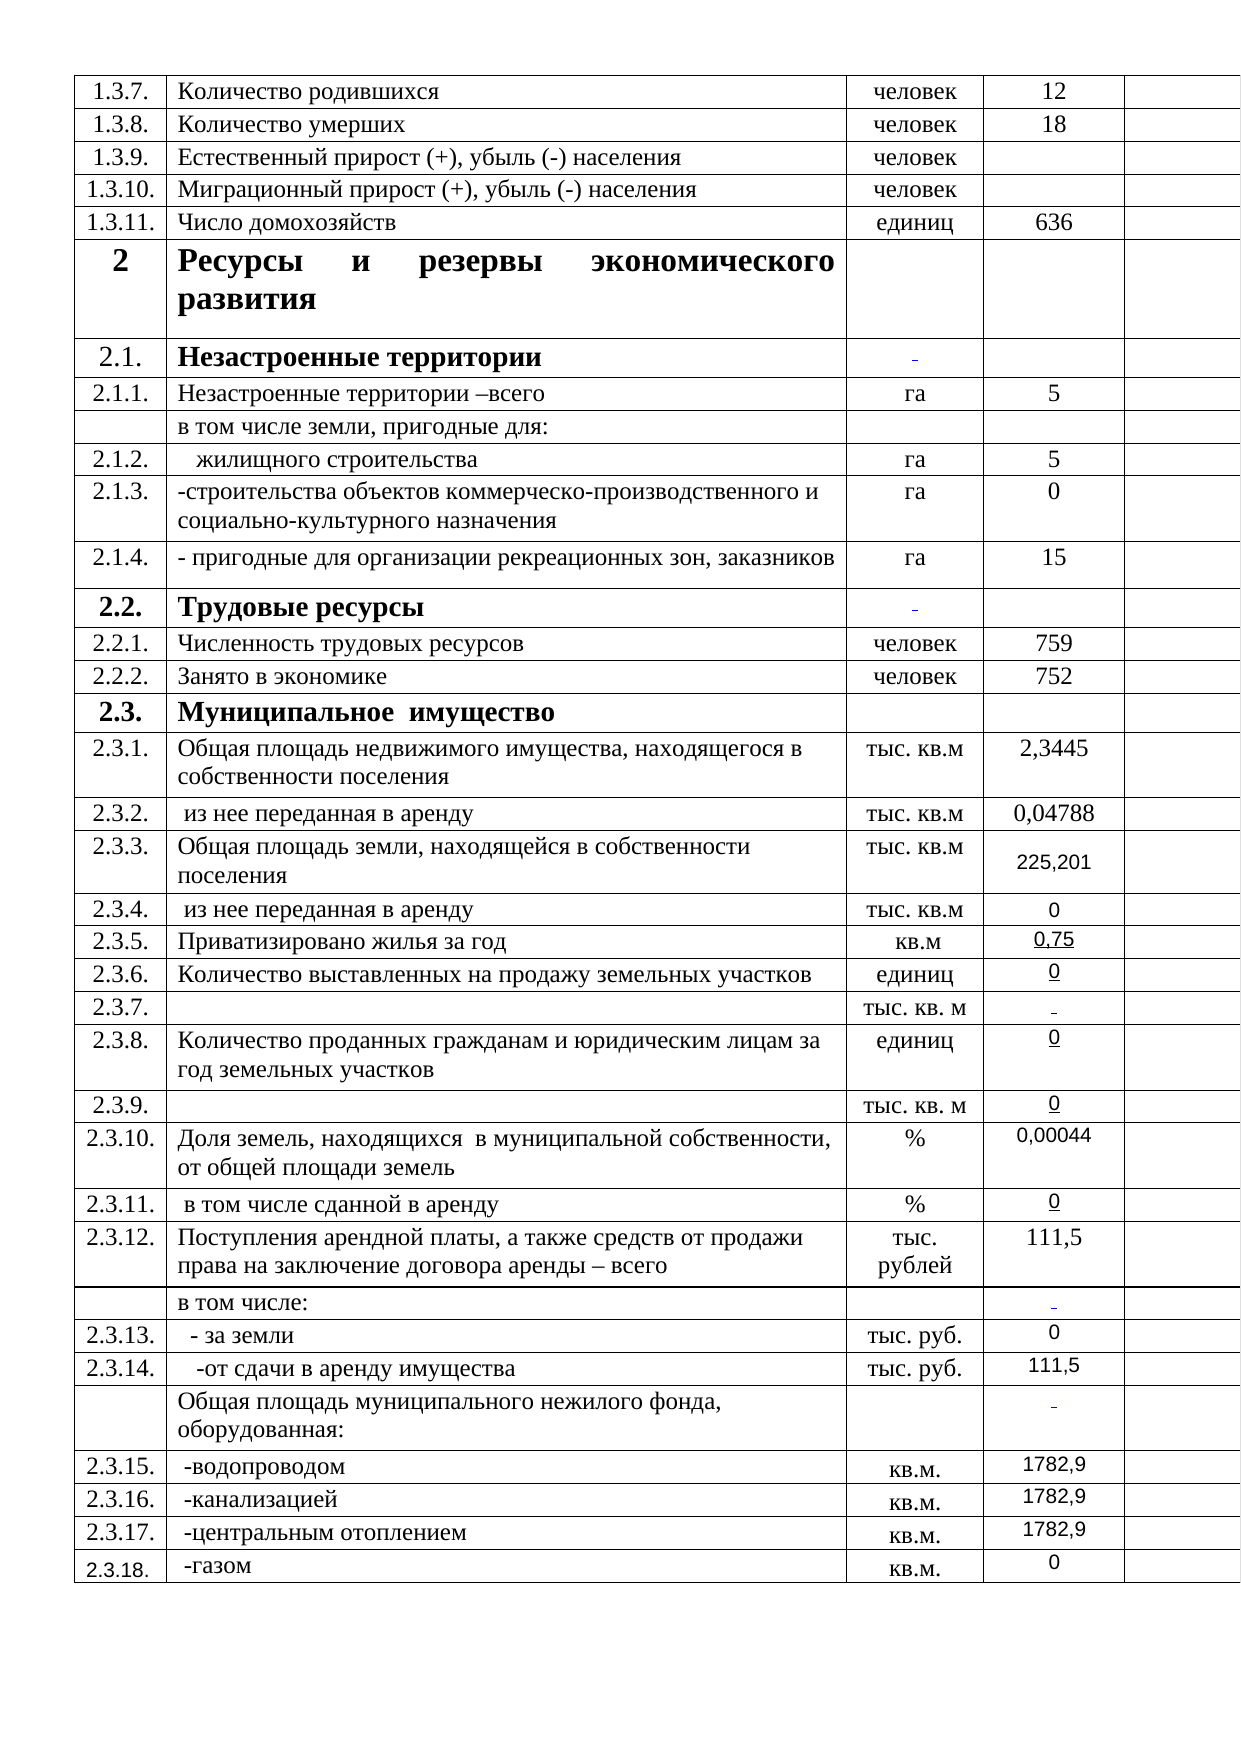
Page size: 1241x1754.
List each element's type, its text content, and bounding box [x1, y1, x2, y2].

table_cell кв.м. [847, 1517, 983, 1549]
table_cell [847, 339, 983, 377]
table_cell Ресурсы и резервы экономического развития [167, 240, 846, 338]
table_cell 1.3.10. [75, 175, 166, 206]
table_cell Количество родившихся [167, 76, 846, 108]
table_cell Миграционный прирост (+), убыль (-) населения [167, 175, 846, 206]
table_cell 0 [984, 959, 1124, 991]
table_cell 1.3.7. [75, 76, 166, 108]
table_cell [1125, 76, 1240, 108]
table_cell -строительства объектов коммерческо-производственного и социально-культурного назначения [167, 476, 846, 541]
table_cell [847, 694, 983, 732]
table_cell 2.2.2. [75, 661, 166, 693]
table_cell 1.3.8. [75, 109, 166, 141]
table_cell Естественный прирост (+), убыль (-) населения [167, 142, 846, 173]
table_cell -водопроводом [167, 1451, 846, 1483]
table_cell человек [847, 142, 983, 173]
table_cell 2.3.6. [75, 959, 166, 991]
table_cell [1125, 798, 1240, 830]
table_cell 0,00044 [984, 1123, 1124, 1188]
table_cell 2.3.17. [75, 1517, 166, 1549]
table_cell Количество умерших [167, 109, 846, 141]
table_cell 1782,9 [984, 1517, 1124, 1549]
table_cell [1125, 992, 1240, 1024]
table_cell Количество проданных гражданам и юридическим лицам за год земельных участков [167, 1025, 846, 1089]
table_cell [984, 694, 1124, 732]
table_cell единиц [847, 1025, 983, 1089]
table_cell 2.3.16. [75, 1484, 166, 1516]
table_cell [1125, 733, 1240, 797]
table_cell % [847, 1123, 983, 1188]
table_cell 2.3.10. [75, 1123, 166, 1188]
table_cell [984, 1386, 1124, 1450]
table_cell [984, 411, 1124, 443]
table_cell 2.3.7. [75, 992, 166, 1024]
table_cell 0 [984, 894, 1124, 925]
table_cell [847, 1386, 983, 1450]
table_cell Общая площадь недвижимого имущества, находящегося в собственности поселения [167, 733, 846, 797]
table_cell га [847, 378, 983, 410]
table_cell 2,3445 [984, 733, 1124, 797]
table_cell 636 [984, 207, 1124, 239]
table_cell 2.3. [75, 694, 166, 732]
table_cell тыс. рублей [847, 1222, 983, 1286]
table_cell га [847, 542, 983, 588]
table_cell 2.3.9. [75, 1091, 166, 1122]
table_cell га [847, 476, 983, 541]
table_cell в том числе сданной в аренду [167, 1189, 846, 1221]
table_cell Доля земель, находящихся в муниципальной собственности, от общей площади земель [167, 1123, 846, 1188]
table_cell [167, 1091, 846, 1122]
table_cell [1125, 1517, 1240, 1549]
table_cell жилищного строительства [167, 444, 846, 475]
table_cell 2.3.8. [75, 1025, 166, 1089]
table_cell 2.1.3. [75, 476, 166, 541]
table_cell кв.м. [847, 1451, 983, 1483]
table_cell тыс. кв.м [847, 733, 983, 797]
table_cell единиц [847, 207, 983, 239]
table_cell 18 [984, 109, 1124, 141]
table_cell [1125, 1353, 1240, 1385]
table_cell [1125, 1386, 1240, 1450]
table_cell человек [847, 628, 983, 660]
table_cell 5 [984, 378, 1124, 410]
table_cell [1125, 142, 1240, 173]
table_cell [847, 240, 983, 338]
table_cell [1125, 661, 1240, 693]
table_cell единиц [847, 959, 983, 991]
table_cell Занято в экономике [167, 661, 846, 693]
table_cell [75, 1288, 166, 1319]
table_cell человек [847, 175, 983, 206]
table_cell Число домохозяйств [167, 207, 846, 239]
table_cell [1125, 109, 1240, 141]
table_cell тыс. руб. [847, 1353, 983, 1385]
table_cell [1125, 1320, 1240, 1352]
table_cell [984, 240, 1124, 338]
table_cell 0,75 [984, 926, 1124, 958]
table_cell [847, 1288, 983, 1319]
table_cell тыс. кв. м [847, 992, 983, 1024]
table_cell кв.м. [847, 1484, 983, 1516]
table_cell 2 [75, 240, 166, 338]
table_cell 111,5 [984, 1353, 1124, 1385]
table_cell [1125, 444, 1240, 475]
table_cell [1125, 339, 1240, 377]
table_cell [1125, 378, 1240, 410]
table_cell в том числе: [167, 1288, 846, 1319]
table_cell [1125, 1222, 1240, 1286]
table_cell -канализацией [167, 1484, 846, 1516]
table_cell 2.3.18. [75, 1550, 166, 1582]
table_cell - пригодные для организации рекреационных зон, заказников [167, 542, 846, 588]
table_cell [1125, 1025, 1240, 1089]
table_cell [1125, 694, 1240, 732]
table_cell 2.3.13. [75, 1320, 166, 1352]
table_cell тыс. кв. м [847, 1091, 983, 1122]
table_cell Общая площадь земли, находящейся в собственности поселения [167, 831, 846, 893]
table_cell 0 [984, 1025, 1124, 1089]
table_cell [1125, 175, 1240, 206]
table_cell 0 [984, 1091, 1124, 1122]
table_cell [1125, 926, 1240, 958]
table_cell [1125, 1091, 1240, 1122]
table_cell тыс. кв.м [847, 894, 983, 925]
table_cell человек [847, 76, 983, 108]
table_cell [1125, 894, 1240, 925]
table_cell кв.м. [847, 1550, 983, 1582]
table_cell 111,5 [984, 1222, 1124, 1286]
table_cell [1125, 589, 1240, 627]
table_cell 752 [984, 661, 1124, 693]
table_cell человек [847, 109, 983, 141]
table_cell 2.3.15. [75, 1451, 166, 1483]
table_cell [1125, 1288, 1240, 1319]
table_cell человек [847, 661, 983, 693]
table_cell 2.3.14. [75, 1353, 166, 1385]
table_cell [847, 411, 983, 443]
table_cell 0 [984, 1189, 1124, 1221]
table_cell 2.3.5. [75, 926, 166, 958]
table_cell Приватизировано жилья за год [167, 926, 846, 958]
table_cell 1.3.11. [75, 207, 166, 239]
table_cell [1125, 1189, 1240, 1221]
table_cell -газом [167, 1550, 846, 1582]
table_cell [984, 992, 1124, 1024]
table_cell тыс. кв.м [847, 798, 983, 830]
table_cell % [847, 1189, 983, 1221]
table_cell [1125, 959, 1240, 991]
table_cell Незастроенные территории –всего [167, 378, 846, 410]
table_cell 2.3.4. [75, 894, 166, 925]
table_cell 2.1.1. [75, 378, 166, 410]
table_cell [984, 589, 1124, 627]
table_cell из нее переданная в аренду [167, 894, 846, 925]
table_cell га [847, 444, 983, 475]
table_cell [984, 1288, 1124, 1319]
table_cell 2.3.12. [75, 1222, 166, 1286]
table_cell 759 [984, 628, 1124, 660]
table_cell 1.3.9. [75, 142, 166, 173]
table_cell [1125, 831, 1240, 893]
table_cell [984, 175, 1124, 206]
table_cell Поступления арендной платы, а также средств от продажи права на заключение договора аренды – всего [167, 1222, 846, 1286]
table_cell 1782,9 [984, 1451, 1124, 1483]
table_cell в том числе земли, пригодные для: [167, 411, 846, 443]
table_cell - за земли [167, 1320, 846, 1352]
table_cell [75, 1386, 166, 1450]
table_cell [1125, 542, 1240, 588]
table_cell [1125, 628, 1240, 660]
table_cell 15 [984, 542, 1124, 588]
table_cell Численность трудовых ресурсов [167, 628, 846, 660]
table_cell 2.1.4. [75, 542, 166, 588]
table_cell [984, 339, 1124, 377]
table_cell 2.2.1. [75, 628, 166, 660]
table_cell тыс. руб. [847, 1320, 983, 1352]
table_cell из нее переданная в аренду [167, 798, 846, 830]
table_cell 2.1. [75, 339, 166, 377]
table_cell 2.3.11. [75, 1189, 166, 1221]
table_cell [1125, 1550, 1240, 1582]
table_cell [984, 142, 1124, 173]
table_cell Общая площадь муниципального нежилого фонда, оборудованная: [167, 1386, 846, 1450]
table_cell кв.м [847, 926, 983, 958]
table_cell -центральным отоплением [167, 1517, 846, 1549]
table_cell 225,201 [984, 831, 1124, 893]
table_cell Незастроенные территории [167, 339, 846, 377]
table_cell 2.3.1. [75, 733, 166, 797]
table_cell 12 [984, 76, 1124, 108]
table_cell 1782,9 [984, 1484, 1124, 1516]
table_cell 2.3.2. [75, 798, 166, 830]
table_cell -от сдачи в аренду имущества [167, 1353, 846, 1385]
table_cell [75, 411, 166, 443]
table_cell тыс. кв.м [847, 831, 983, 893]
table_cell [1125, 207, 1240, 239]
table_cell 0 [984, 476, 1124, 541]
table_cell 0,04788 [984, 798, 1124, 830]
table_cell [1125, 411, 1240, 443]
table_cell [1125, 1484, 1240, 1516]
table_cell Муниципальное имущество [167, 694, 846, 732]
table_cell 2.2. [75, 589, 166, 627]
table_cell Трудовые ресурсы [167, 589, 846, 627]
table_cell Количество выставленных на продажу земельных участков [167, 959, 846, 991]
table_cell [1125, 476, 1240, 541]
table_cell 5 [984, 444, 1124, 475]
table_cell 0 [984, 1550, 1124, 1582]
table_cell [847, 589, 983, 627]
table_cell 0 [984, 1320, 1124, 1352]
table_cell 2.3.3. [75, 831, 166, 893]
table_cell [1125, 1451, 1240, 1483]
table_cell [167, 992, 846, 1024]
table_cell [1125, 240, 1240, 338]
table_cell 2.1.2. [75, 444, 166, 475]
table_cell [1125, 1123, 1240, 1188]
